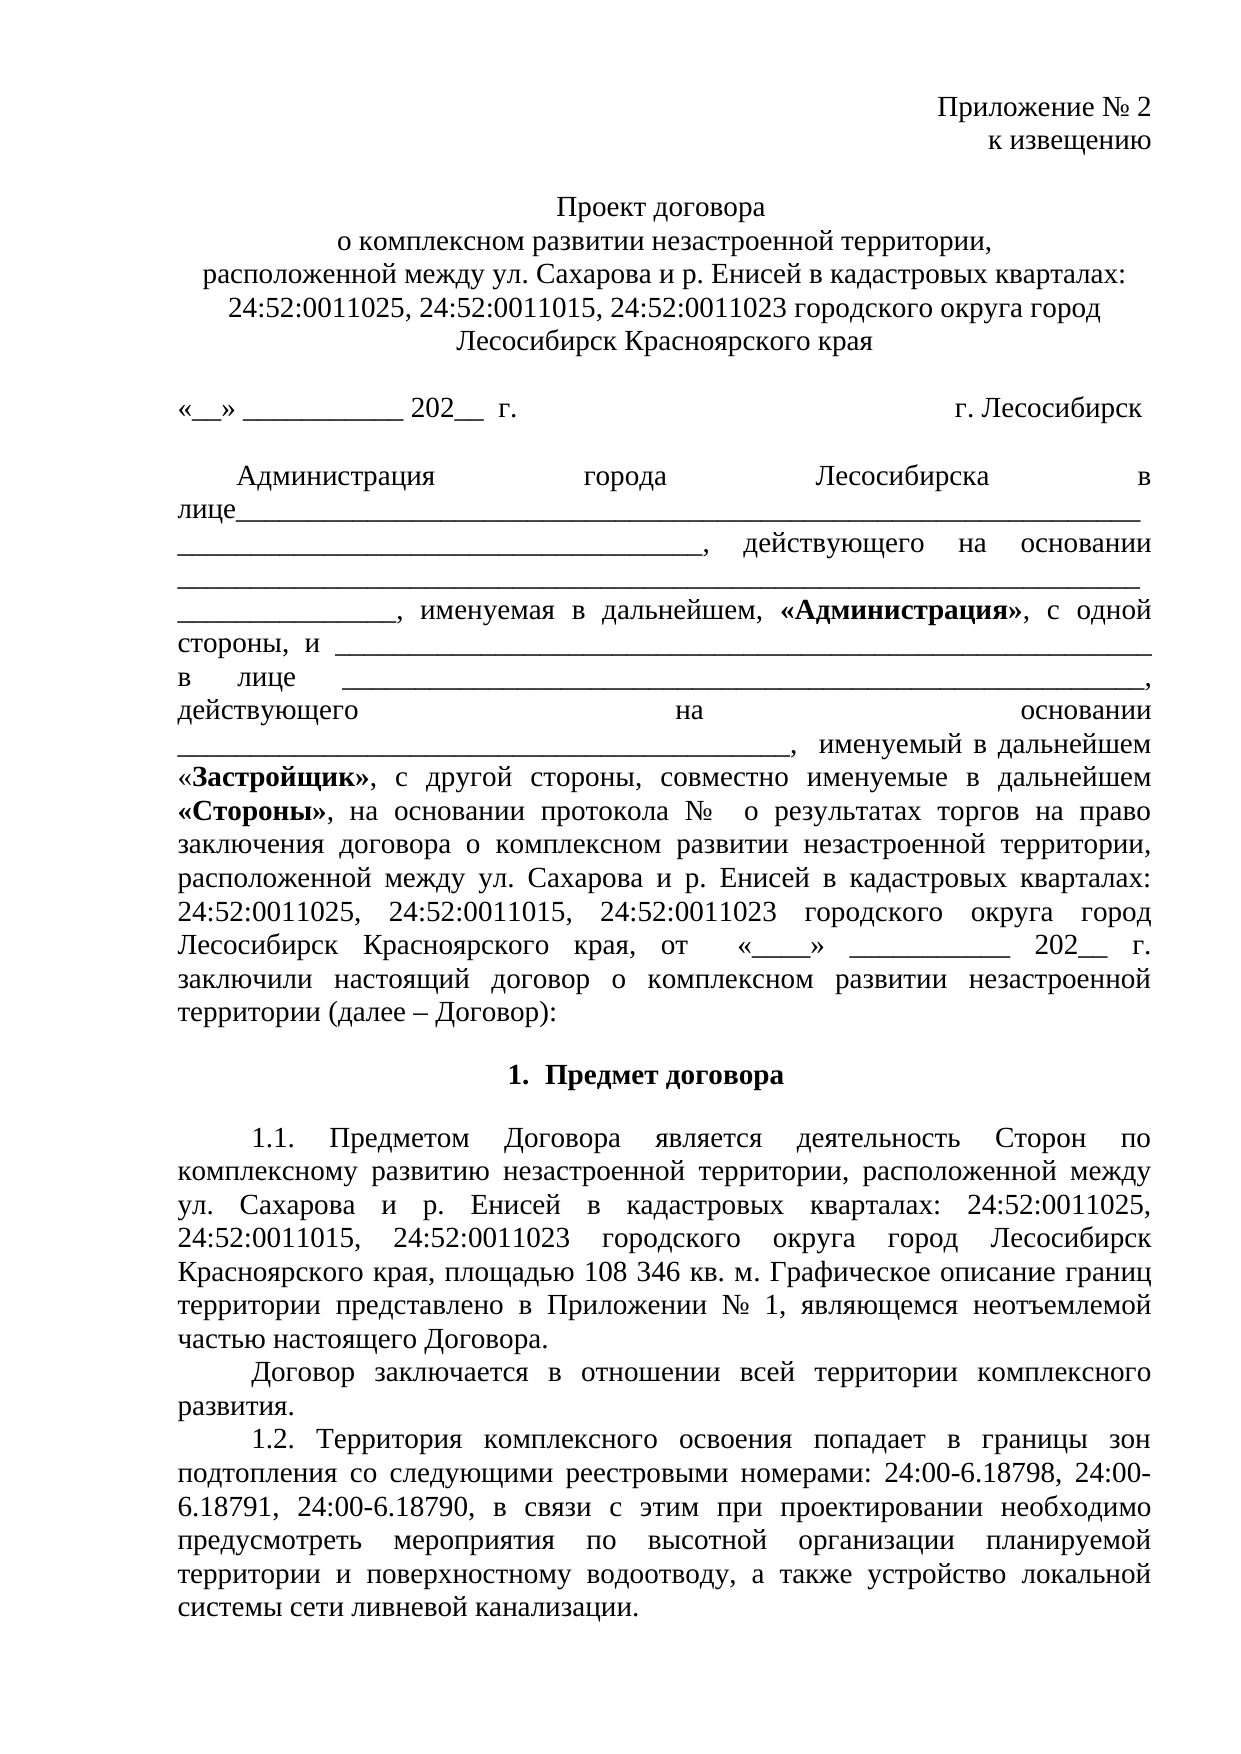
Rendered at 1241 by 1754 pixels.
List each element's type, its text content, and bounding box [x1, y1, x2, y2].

list Предмет договора [140, 1057, 1152, 1091]
text Договор заключается в отношении всей территории комплексного развития. [177, 1354, 1152, 1422]
text расположенной между ул. Сахарова и р. Енисей в кадастровых кварталах: 24:52:0011025, 24:52:0011015, 24:52:0011023 городского округа город Лесосибирск Красноярского края [177, 256, 1152, 357]
text к извещению [177, 122, 1152, 156]
text 1.1. Предметом Договора является деятельность Сторон по комплексному развитию незастроенной территории, расположенной между ул. Сахарова и р. Енисей в кадастровых кварталах: 24:52:0011025, 24:52:0011015, 24:52:0011023 городского округа город Лесосибирск Красноярского края, площадью 108 346 кв. м. Графическое описание границ территории представлено в Приложении № 1, являющемся неотъемлемой частью настоящего Договора. [177, 1120, 1152, 1354]
text Администрация города Лесосибирска в лице__________________________________________________________________________________________________, действующего на основании _________________________________________________________________________________, именуемая в дальнейшем, «Администрация», с одной стороны, и ________________________________________________________ в лице _______________________________________________________, действующего на основании __________________________________________, именуемый в дальнейшем «Застройщик», с другой стороны, совместно именуемые в дальнейшем «Стороны», на основании протокола № о результатах торгов на право заключения договора о комплексном развитии незастроенной территории, расположенной между ул. Сахарова и р. Енисей в кадастровых кварталах: 24:52:0011025, 24:52:0011015, 24:52:0011023 городского округа город Лесосибирск Красноярского края, от «____» ___________ 202__ г. заключили настоящий договор о комплексном развитии незастроенной территории (далее – Договор): [177, 458, 1152, 1028]
text Проект договора о комплексном развитии незастроенной территории, [177, 189, 1152, 256]
text Приложение № 2 [177, 89, 1152, 122]
text «__» ___________ 202__ г. г. Лесосибирск [177, 391, 1152, 424]
text 1.2. Территория комплексного освоения попадает в границы зон подтопления со следующими реестровыми номерами: 24:00-6.18798, 24:00-6.18791, 24:00-6.18790, в связи с этим при проектировании необходимо предусмотреть мероприятия по высотной организации планируемой территории и поверхностному водоотводу, а также устройство локальной системы сети ливневой канализации. [177, 1422, 1152, 1623]
